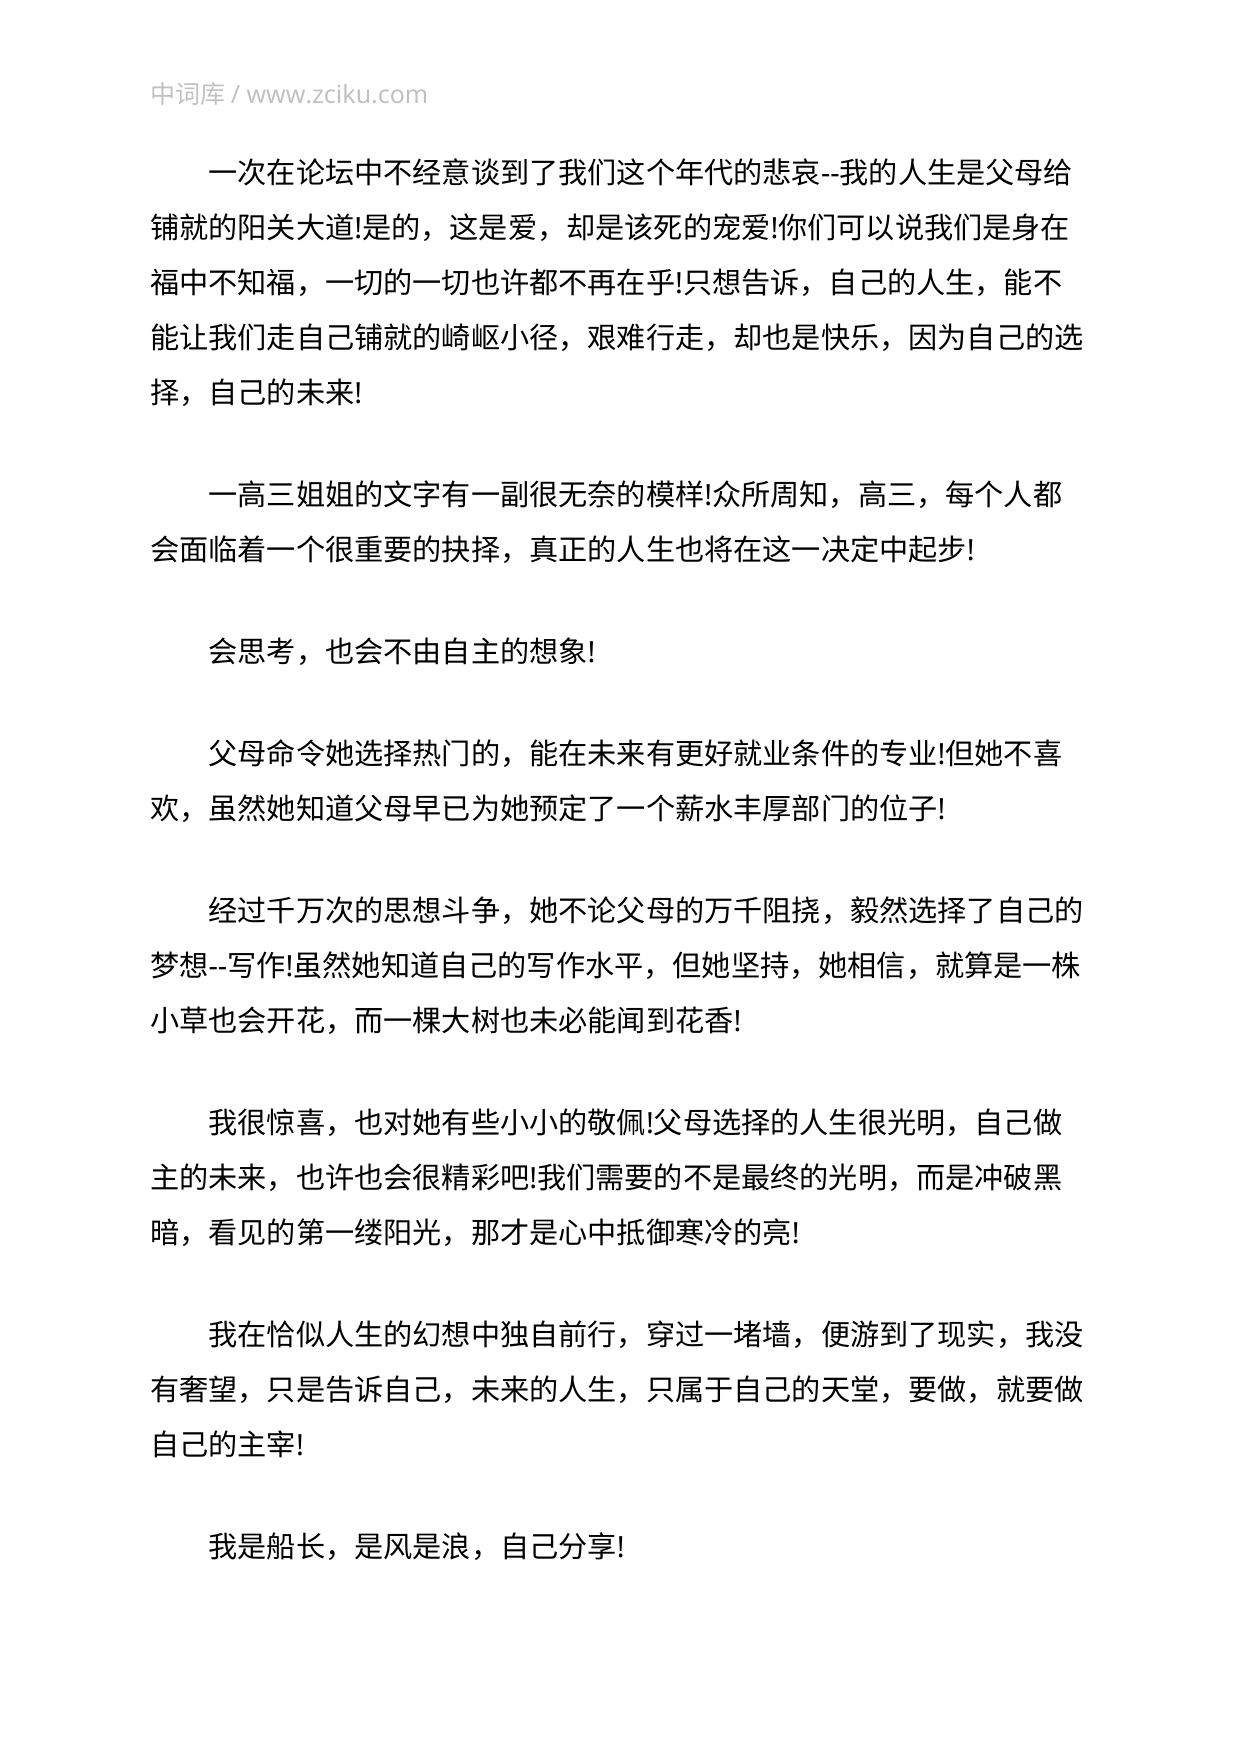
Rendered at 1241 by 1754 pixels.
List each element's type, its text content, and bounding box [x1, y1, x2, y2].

text 父母命令她选择热门的，能在未来有更好就业条件的专业!但她不喜欢，虽然她知道父母早已为她预定了一个薪水丰厚部门的位子! [150, 731, 1090, 828]
text 我是船长，是风是浪，自己分享! [150, 1523, 1090, 1566]
text 一高三姐姐的文字有一副很无奈的模样!众所周知，高三，每个人都会面临着一个很重要的抉择，真正的人生也将在这一决定中起步! [150, 472, 1090, 569]
text 会思考，也会不由自主的想象! [150, 629, 1090, 671]
text 一次在论坛中不经意谈到了我们这个年代的悲哀--我的人生是父母给铺就的阳关大道!是的，这是爱，却是该死的宠爱!你们可以说我们是身在福中不知福，一切的一切也许都不再在乎!只想告诉，自己的人生，能不能让我们走自己铺就的崎岖小径，艰难行走，却也是快乐，因为自己的选择，自己的未来! [150, 150, 1090, 412]
text 经过千万次的思想斗争，她不论父母的万千阻挠，毅然选择了自己的梦想--写作!虽然她知道自己的写作水平，但她坚持，她相信，就算是一株小草也会开花，而一棵大树也未必能闻到花香! [150, 888, 1090, 1040]
text 我在恰似人生的幻想中独自前行，穿过一堵墙，便游到了现实，我没有奢望，只是告诉自己，未来的人生，只属于自己的天堂，要做，就要做自己的主宰! [150, 1312, 1090, 1464]
text 我很惊喜，也对她有些小小的敬佩!父母选择的人生很光明，自己做主的未来，也许也会很精彩吧!我们需要的不是最终的光明，而是冲破黑暗，看见的第一缕阳光，那才是心中抵御寒冷的亮! [150, 1100, 1090, 1252]
